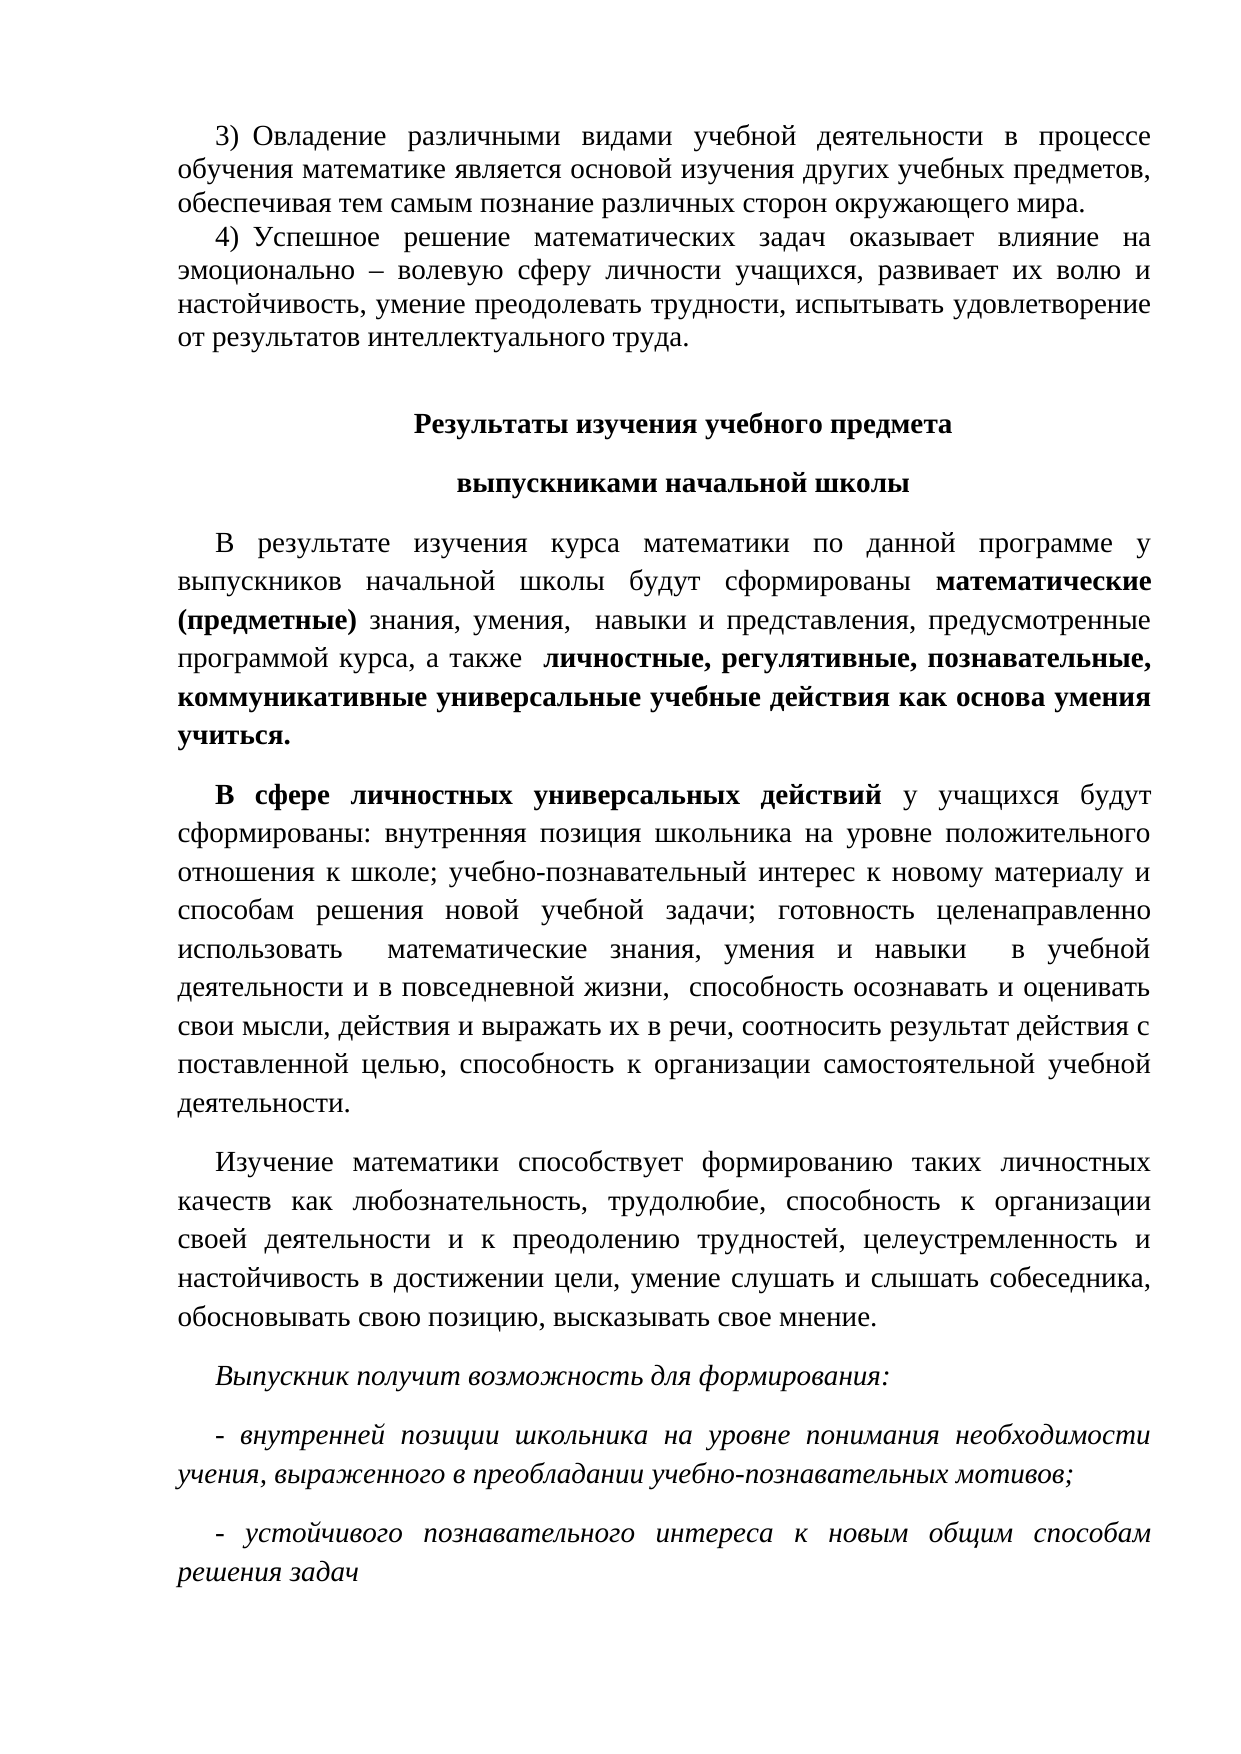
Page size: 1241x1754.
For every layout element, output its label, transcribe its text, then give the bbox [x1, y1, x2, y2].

text - устойчивого познавательного интереса к новым общим способам решения задач [177, 1515, 1152, 1587]
text В сфере личностных универсальных действий у учащихся будут сформированы: внутренняя позиция школьника на уровне положительного отношения к школе; учебно-познавательный интерес к новому материалу и способам решения новой учебной задачи; готовность целенаправленно использовать математические знания, умения и навыки в учебной деятельности и в повседневной жизни, способность осознавать и оценивать свои мысли, действия и выражать их в речи, соотносить результат действия с поставленной целью, способность к организации самостоятельной учебной деятельности. [177, 777, 1152, 1119]
text Изучение математики способствует формированию таких личностных качеств как любознательность, трудолюбие, способность к организации своей деятельности и к преодолению трудностей, целеустремленность и настойчивость в достижении цели, умение слушать и слышать собеседника, обосновывать свою позицию, высказывать свое мнение. [177, 1144, 1152, 1332]
text - внутренней позиции школьника на уровне понимания необходимости учения, выраженного в преобладании учебно-познавательных мотивов; [177, 1417, 1152, 1489]
text Результаты изучения учебного предмета [177, 406, 1152, 439]
text В результате изучения курса математики по данной программе у выпускников начальной школы будут сформированы математические (предметные) знания, умения, навыки и представления, предусмотренные программой курса, а также личностные, регулятивные, познавательные, коммуникативные универсальные учебные действия как основа умения учиться. [177, 525, 1152, 751]
list Овладение различными видами учебной деятельности в процессе обучения математике является основой изучения других учебных предметов, обеспечивая тем самым познание различных сторон окружающего мира. [177, 118, 1152, 219]
text выпускниками начальной школы [177, 465, 1152, 499]
list Успешное решение математических задач оказывает влияние на эмоционально – волевую сферу личности учащихся, развивает их волю и настойчивость, умение преодолевать трудности, испытывать удовлетворение от результатов интеллектуального труда. [177, 219, 1152, 353]
text Выпускник получит возможность для формирования: [177, 1358, 1152, 1392]
